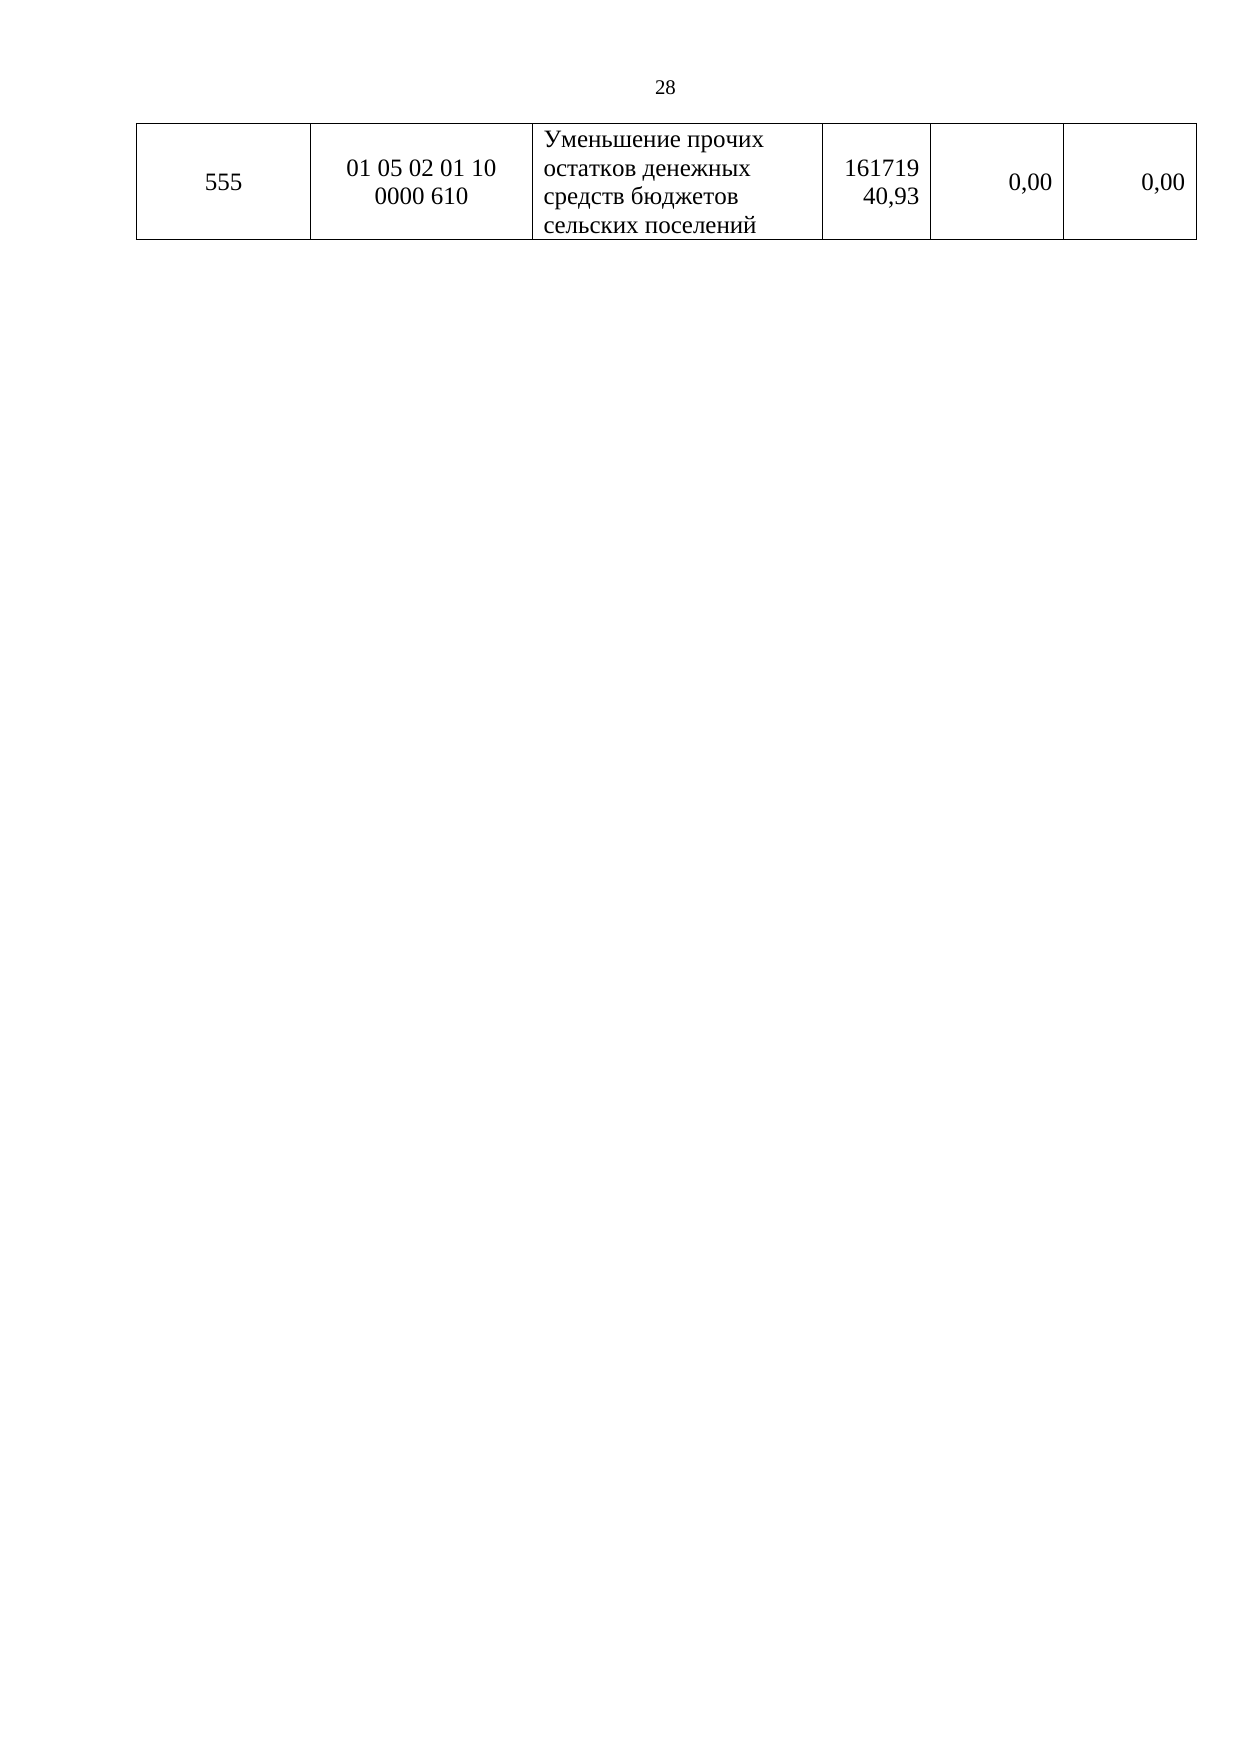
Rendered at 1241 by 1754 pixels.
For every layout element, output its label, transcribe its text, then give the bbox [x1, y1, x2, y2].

table_cell Уменьшение прочих остатков денежных средств бюджетов сельских поселений [533, 124, 822, 239]
table_cell 0,00 [1064, 124, 1196, 239]
table_cell 555 [137, 124, 310, 239]
table_cell 16171940,93 [823, 124, 930, 239]
table_cell 01 05 02 01 10 0000 610 [311, 124, 532, 239]
table_cell 0,00 [931, 124, 1063, 239]
